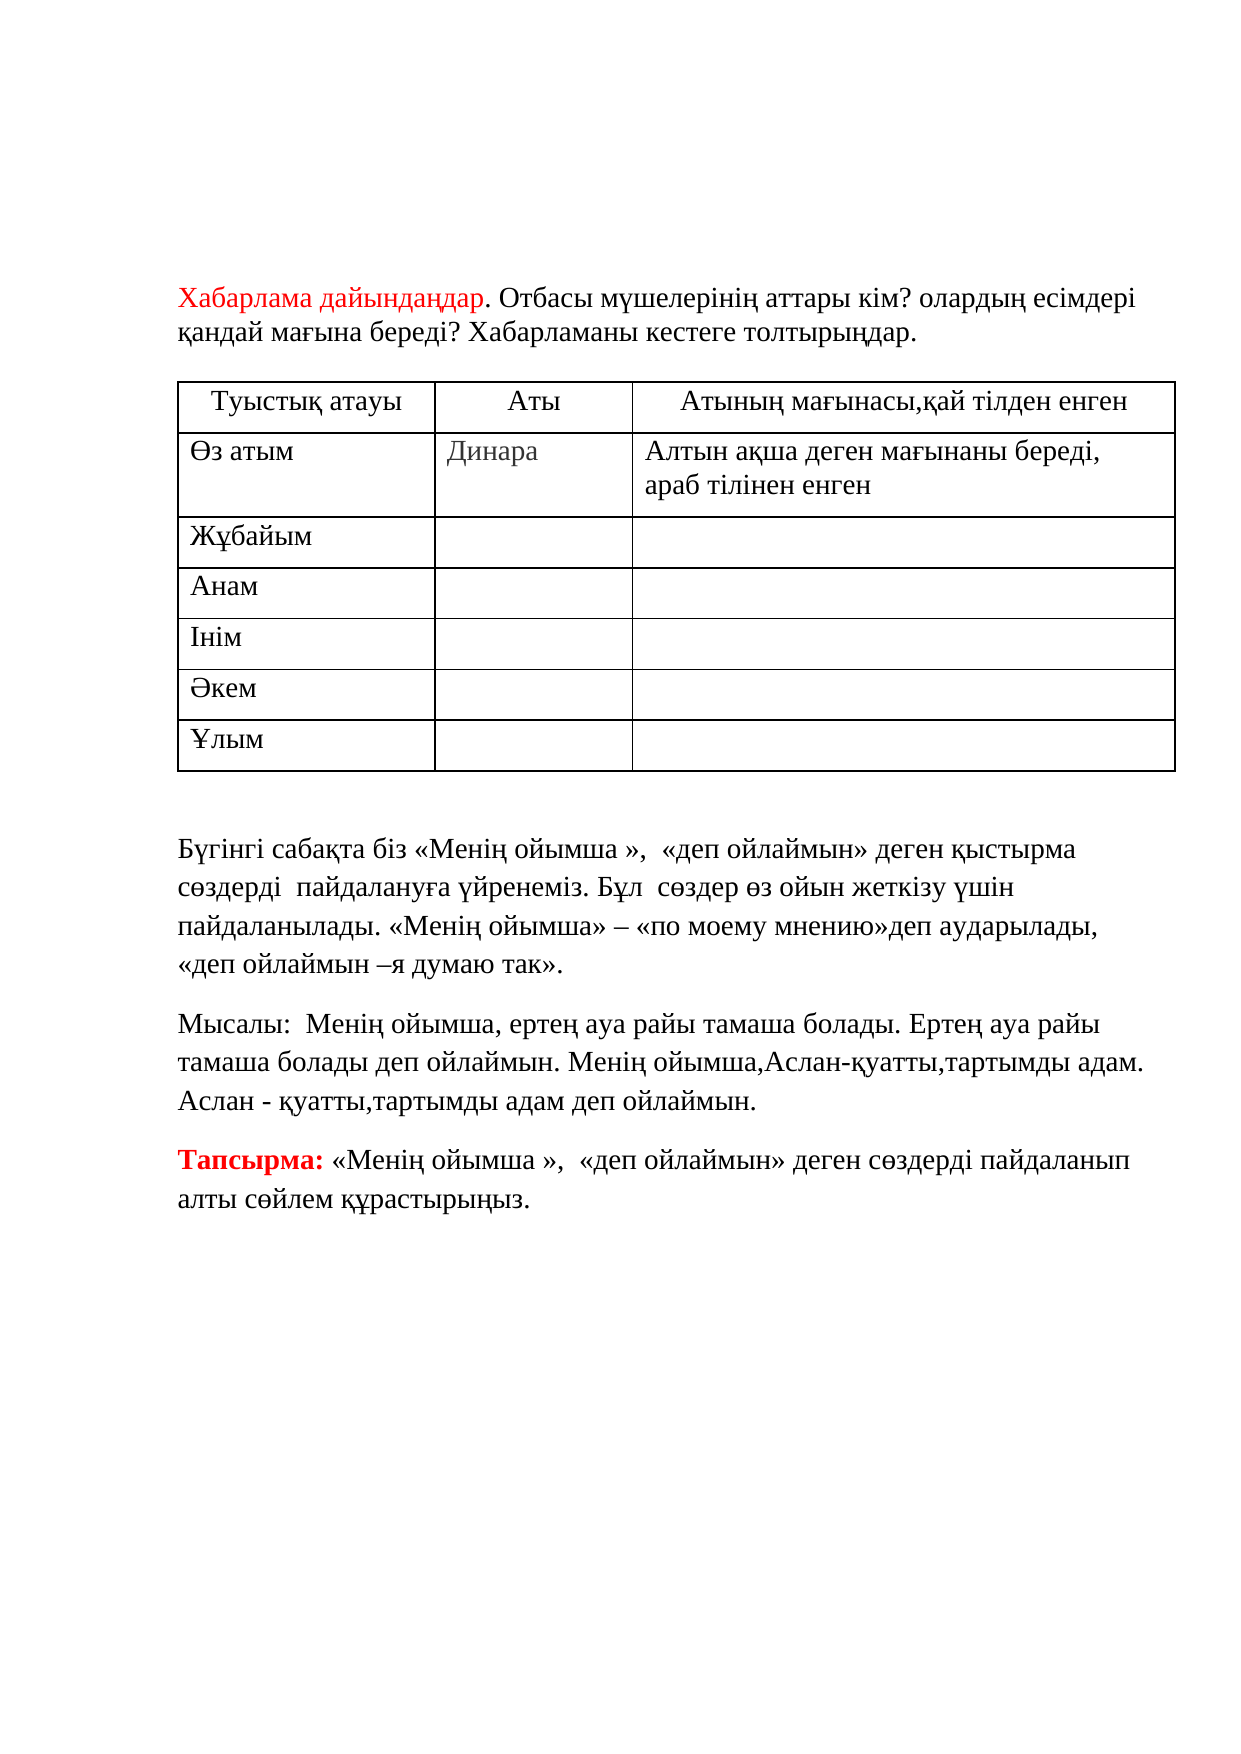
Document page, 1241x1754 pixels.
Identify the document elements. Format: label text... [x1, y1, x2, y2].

table_header Туыстық атауы [179, 383, 434, 432]
table_cell [633, 670, 1174, 719]
table_cell Өз атым [179, 434, 434, 516]
table_cell [633, 518, 1174, 567]
table_cell [436, 518, 632, 567]
table_cell Әкем [179, 670, 434, 719]
table_cell Динара [436, 434, 632, 516]
text Бүгінгі сабақта біз «Менің ойымша », «деп ойлаймын» деген қыстырма сөздерді пайдалануға үйренеміз. Бұл сөздер өз ойын жеткізу үшін пайдаланылады. «Менің ойымша» – «по моему мнению»деп аударылады, «деп ойлаймын –я думаю так». [177, 831, 1152, 980]
text Хабарлама дайындаңдар. Отбасы мүшелерінің аттары кім? олардың есімдері қандай мағына береді? Хабарламаны кестеге толтырыңдар. [177, 281, 1152, 348]
table_cell [633, 619, 1174, 668]
table_header Аты [436, 383, 632, 432]
text Тапсырма: «Менің ойымша », «деп ойлаймын» деген сөздерді пайдаланып алты сөйлем құрастырыңыз. [177, 1142, 1152, 1214]
table_cell Ұлым [179, 721, 434, 770]
table_cell [633, 569, 1174, 618]
table_header Атының мағынасы,қай тілден енген [633, 383, 1174, 432]
table_cell [436, 569, 632, 618]
table_cell [436, 721, 632, 770]
text Мысалы: Менің ойымша, ертең ауа райы тамаша болады. Ертең ауа райы тамаша болады деп ойлаймын. Менің ойымша,Аслан-қуатты,тартымды адам. Аслан - қуатты,тартымды адам деп ойлаймын. [177, 1006, 1152, 1116]
table_cell Інім [179, 619, 434, 668]
table_cell Анам [179, 569, 434, 618]
table_cell [633, 721, 1174, 770]
table_cell [436, 670, 632, 719]
table_cell Алтын ақша деген мағынаны береді, араб тілінен енген [633, 434, 1174, 516]
table_cell Жұбайым [179, 518, 434, 567]
table_cell [436, 619, 632, 668]
